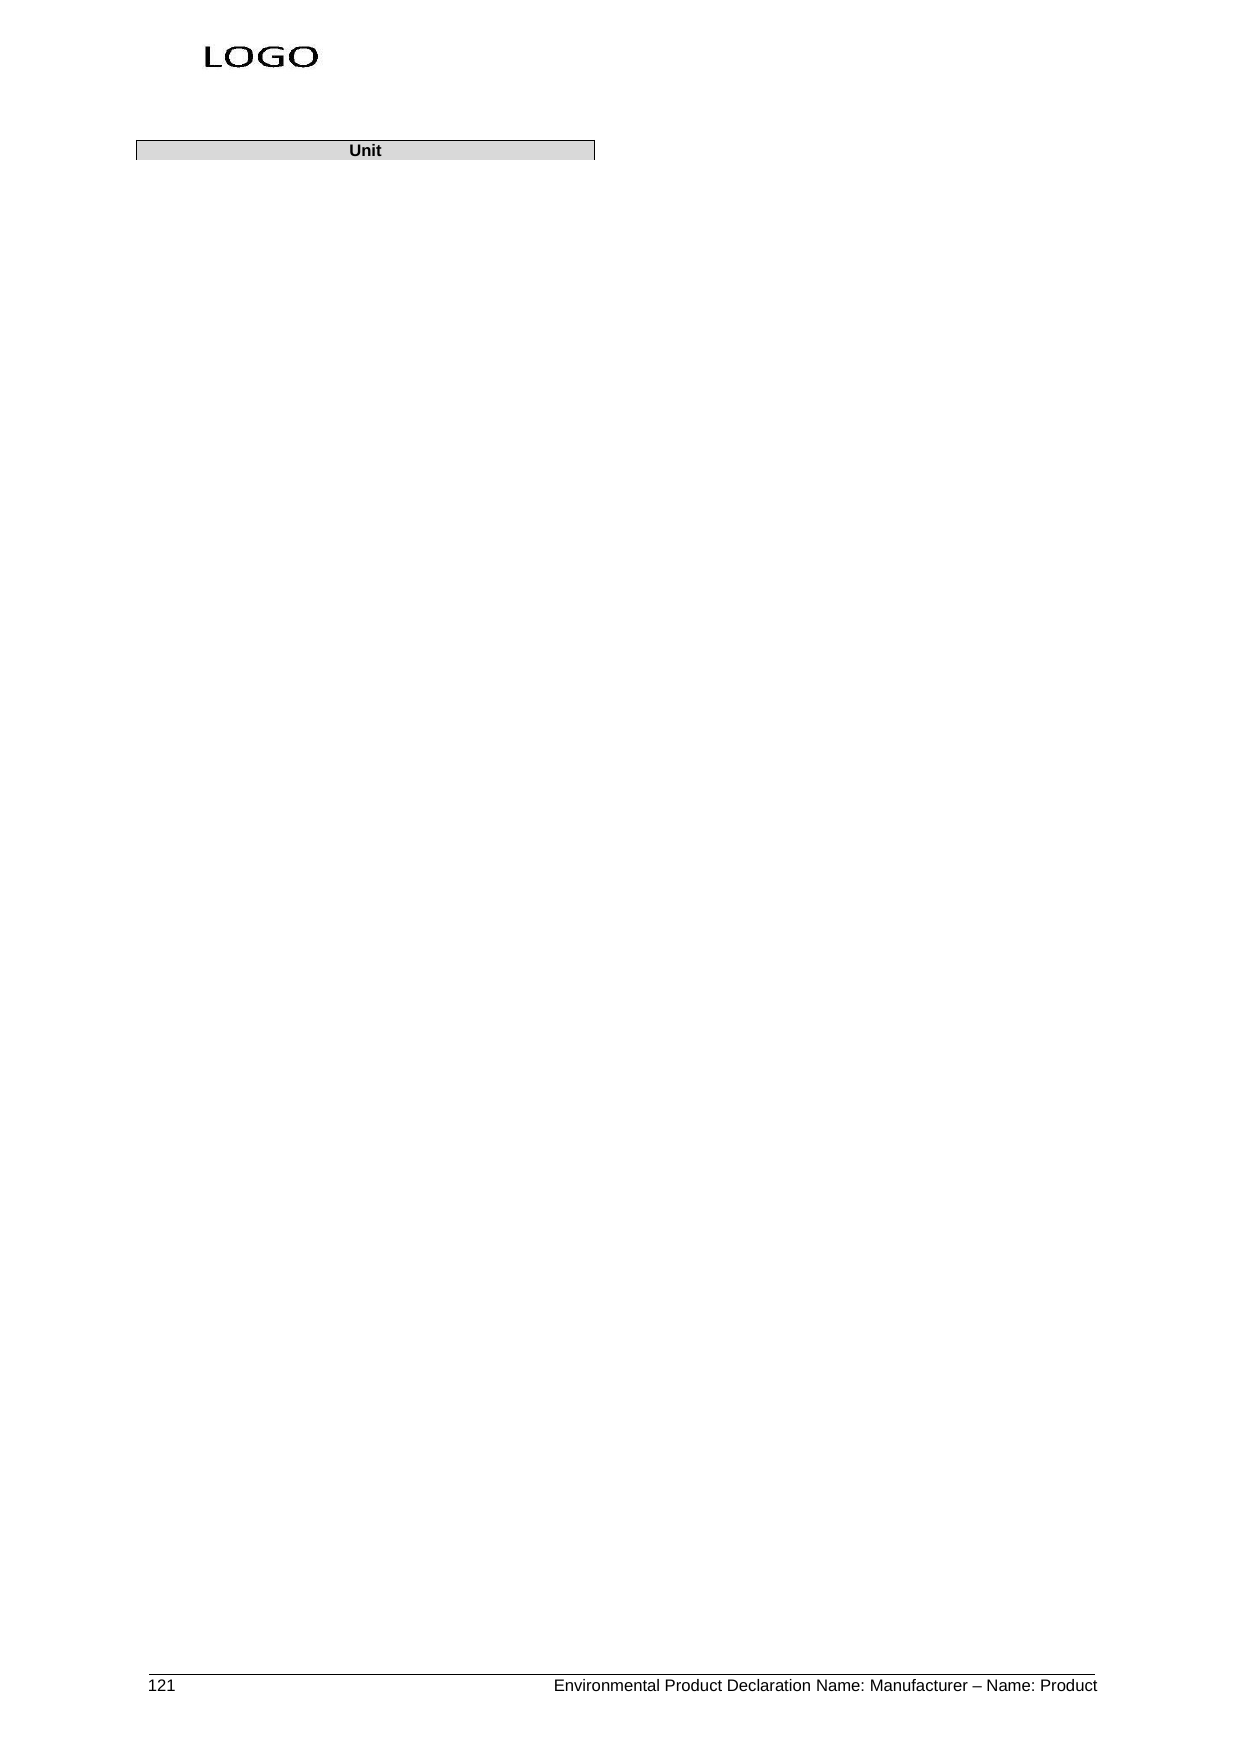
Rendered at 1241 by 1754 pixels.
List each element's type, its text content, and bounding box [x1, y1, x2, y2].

picture [148, 13, 623, 102]
table_header Unit [137, 141, 594, 160]
